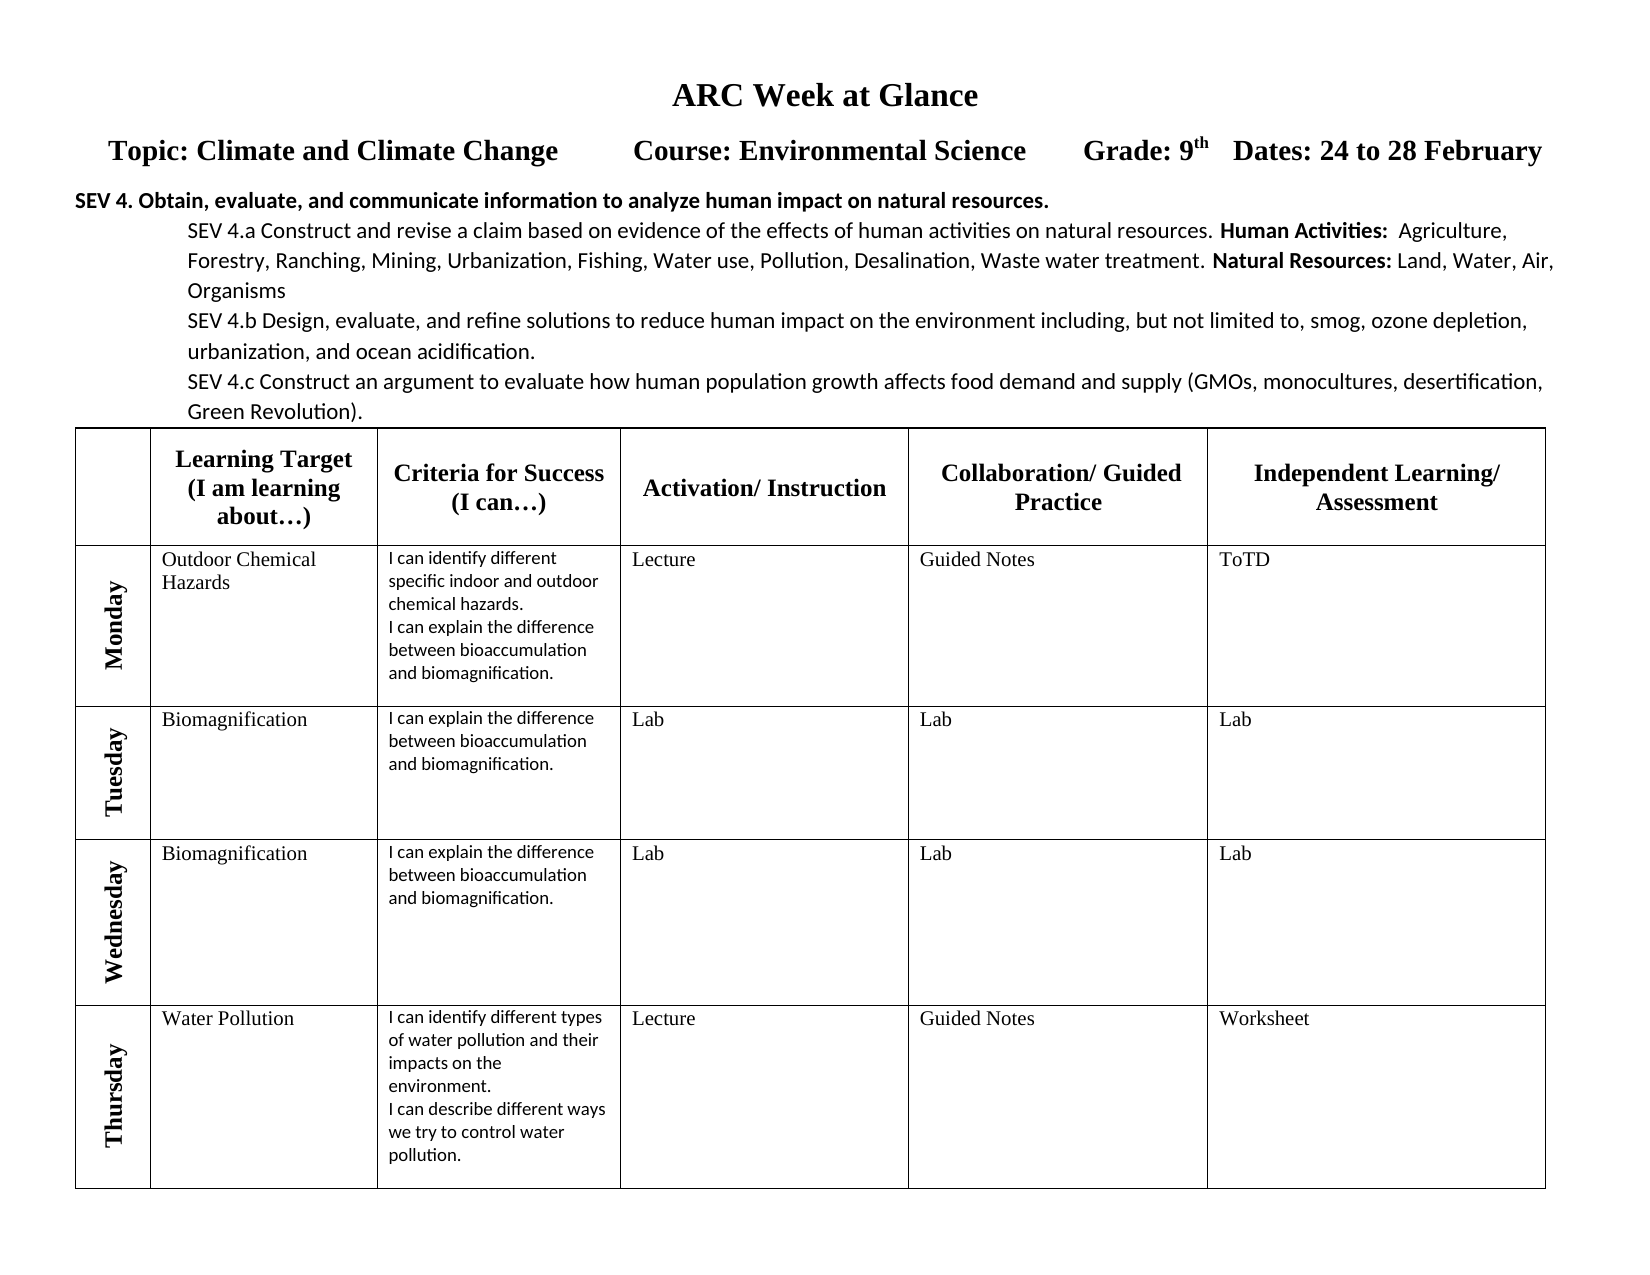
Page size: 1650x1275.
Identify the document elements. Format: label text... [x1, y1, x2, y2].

text SEV 4. Obtain, evaluate, and communicate information to analyze human impact on natural resources. [75, 186, 1575, 214]
table_cell Lab [909, 840, 1207, 1004]
table_cell Wednesday [76, 840, 150, 1004]
table_cell Lecture [621, 1006, 908, 1187]
table_header [76, 429, 150, 545]
table_header Learning Target (I am learning about…) [151, 429, 377, 545]
table_cell Biomagnification [151, 707, 377, 839]
table_cell Outdoor Chemical Hazards [151, 546, 377, 706]
table_cell Tuesday [76, 707, 150, 839]
table_header Collaboration/ Guided Practice [909, 429, 1207, 545]
table_header Criteria for Success (I can…) [378, 429, 620, 545]
table_cell I can identify different specific indoor and outdoor chemical hazards. I can explain the difference between bioaccumulation and biomagnification. [378, 546, 620, 706]
table_cell ToTD [1208, 546, 1545, 706]
table_cell Lecture [621, 546, 908, 706]
table_cell Guided Notes [909, 1006, 1207, 1187]
table_header Independent Learning/ Assessment [1208, 429, 1545, 545]
table_cell Lab [621, 840, 908, 1004]
table_cell Biomagnification [151, 840, 377, 1004]
table_header Activation/ Instruction [621, 429, 908, 545]
table_cell I can explain the difference between bioaccumulation and biomagnification. [378, 707, 620, 839]
table_cell Lab [909, 707, 1207, 839]
table_cell Water Pollution [151, 1006, 377, 1187]
table_cell Worksheet [1208, 1006, 1545, 1187]
text Topic: Climate and Climate Change Course: Environmental Science Grade: 9th Dates: 24 to 28 February [75, 133, 1575, 167]
list SEV 4.b Design, evaluate, and refine solutions to reduce human impact on the environment including, but not limited to, smog, ozone depletion, urbanization, and ocean acidification. [187, 307, 1575, 365]
table_cell Guided Notes [909, 546, 1207, 706]
table_cell I can identify different types of water pollution and their impacts on the environment. I can describe different ways we try to control water pollution. [378, 1006, 620, 1187]
list SEV 4.c Construct an argument to evaluate how human population growth affects food demand and supply (GMOs, monocultures, desertification, Green Revolution). [187, 367, 1575, 425]
table_cell Lab [621, 707, 908, 839]
table_cell Lab [1208, 707, 1545, 839]
text ARC Week at Glance [75, 75, 1575, 113]
list SEV 4.a Construct and revise a claim based on evidence of the effects of human activities on natural resources. Human Activities: Agriculture, Forestry, Ranching, Mining, Urbanization, Fishing, Water use, Pollution, Desalination, Waste water treatment. Natural Resources: Land, Water, Air, Organisms [187, 216, 1575, 304]
table_cell I can explain the difference between bioaccumulation and biomagnification. [378, 840, 620, 1004]
table_cell Monday [76, 546, 150, 706]
table_cell Lab [1208, 840, 1545, 1004]
table_cell Thursday [76, 1006, 150, 1187]
